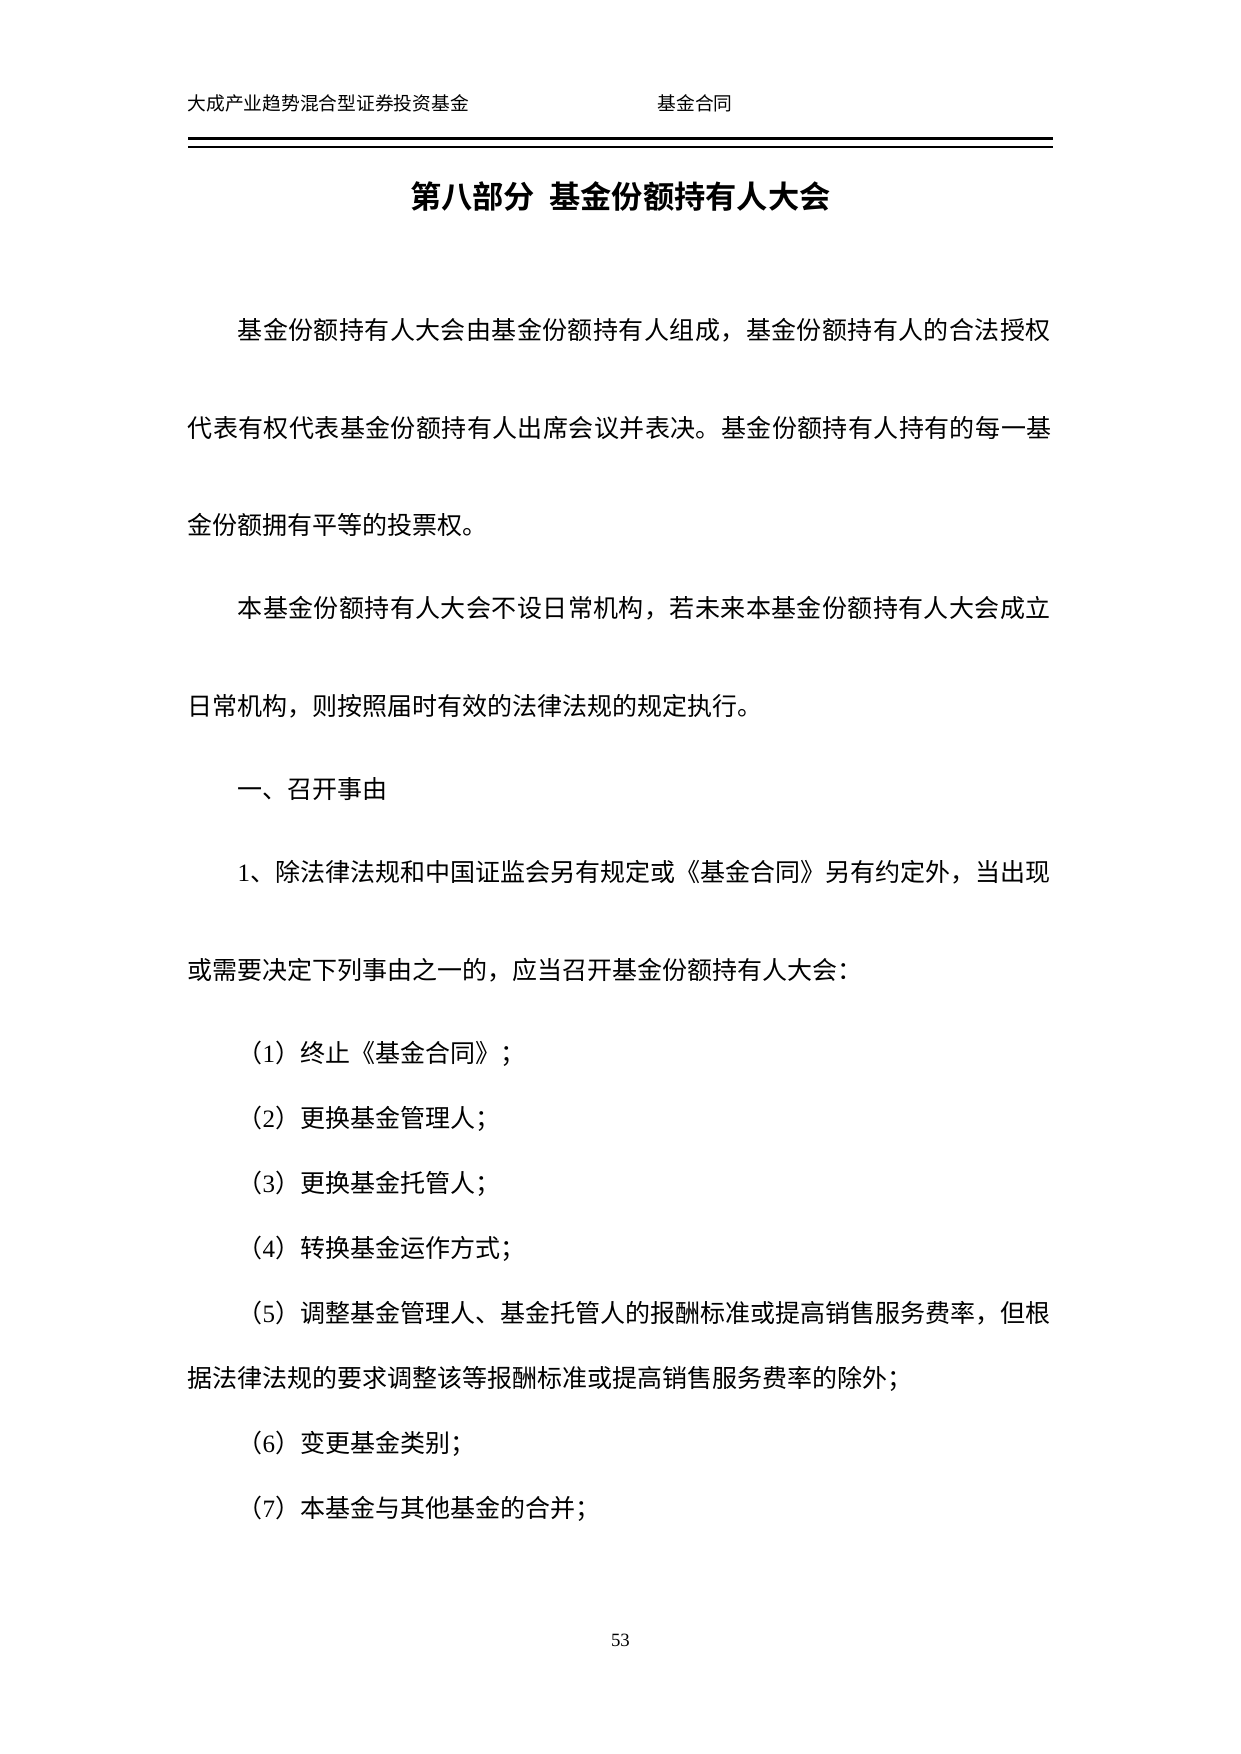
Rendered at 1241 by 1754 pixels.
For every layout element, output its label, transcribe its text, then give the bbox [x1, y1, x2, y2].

text （2）更换基金管理人； [187, 1084, 1053, 1149]
text 1、除法律法规和中国证监会另有规定或《基金合同》另有约定外，当出现或需要决定下列事由之一的，应当召开基金份额持有人大会： [187, 838, 1053, 1001]
text 一、召开事由 [187, 755, 1053, 820]
text （1）终止《基金合同》； [187, 1019, 1053, 1084]
text 基金份额持有人大会由基金份额持有人组成，基金份额持有人的合法授权代表有权代表基金份额持有人出席会议并表决。基金份额持有人持有的每一基金份额拥有平等的投票权。 [187, 296, 1053, 556]
text （4）转换基金运作方式； [187, 1214, 1053, 1279]
text （7）本基金与其他基金的合并； [187, 1474, 1053, 1539]
text 本基金份额持有人大会不设日常机构，若未来本基金份额持有人大会成立日常机构，则按照届时有效的法律法规的规定执行。 [187, 574, 1053, 737]
text （6）变更基金类别； [187, 1409, 1053, 1474]
text （3）更换基金托管人； [187, 1149, 1053, 1214]
subtitle 第八部分 基金份额持有人大会 [187, 162, 1053, 227]
text （5）调整基金管理人、基金托管人的报酬标准或提高销售服务费率，但根据法律法规的要求调整该等报酬标准或提高销售服务费率的除外； [187, 1279, 1053, 1409]
